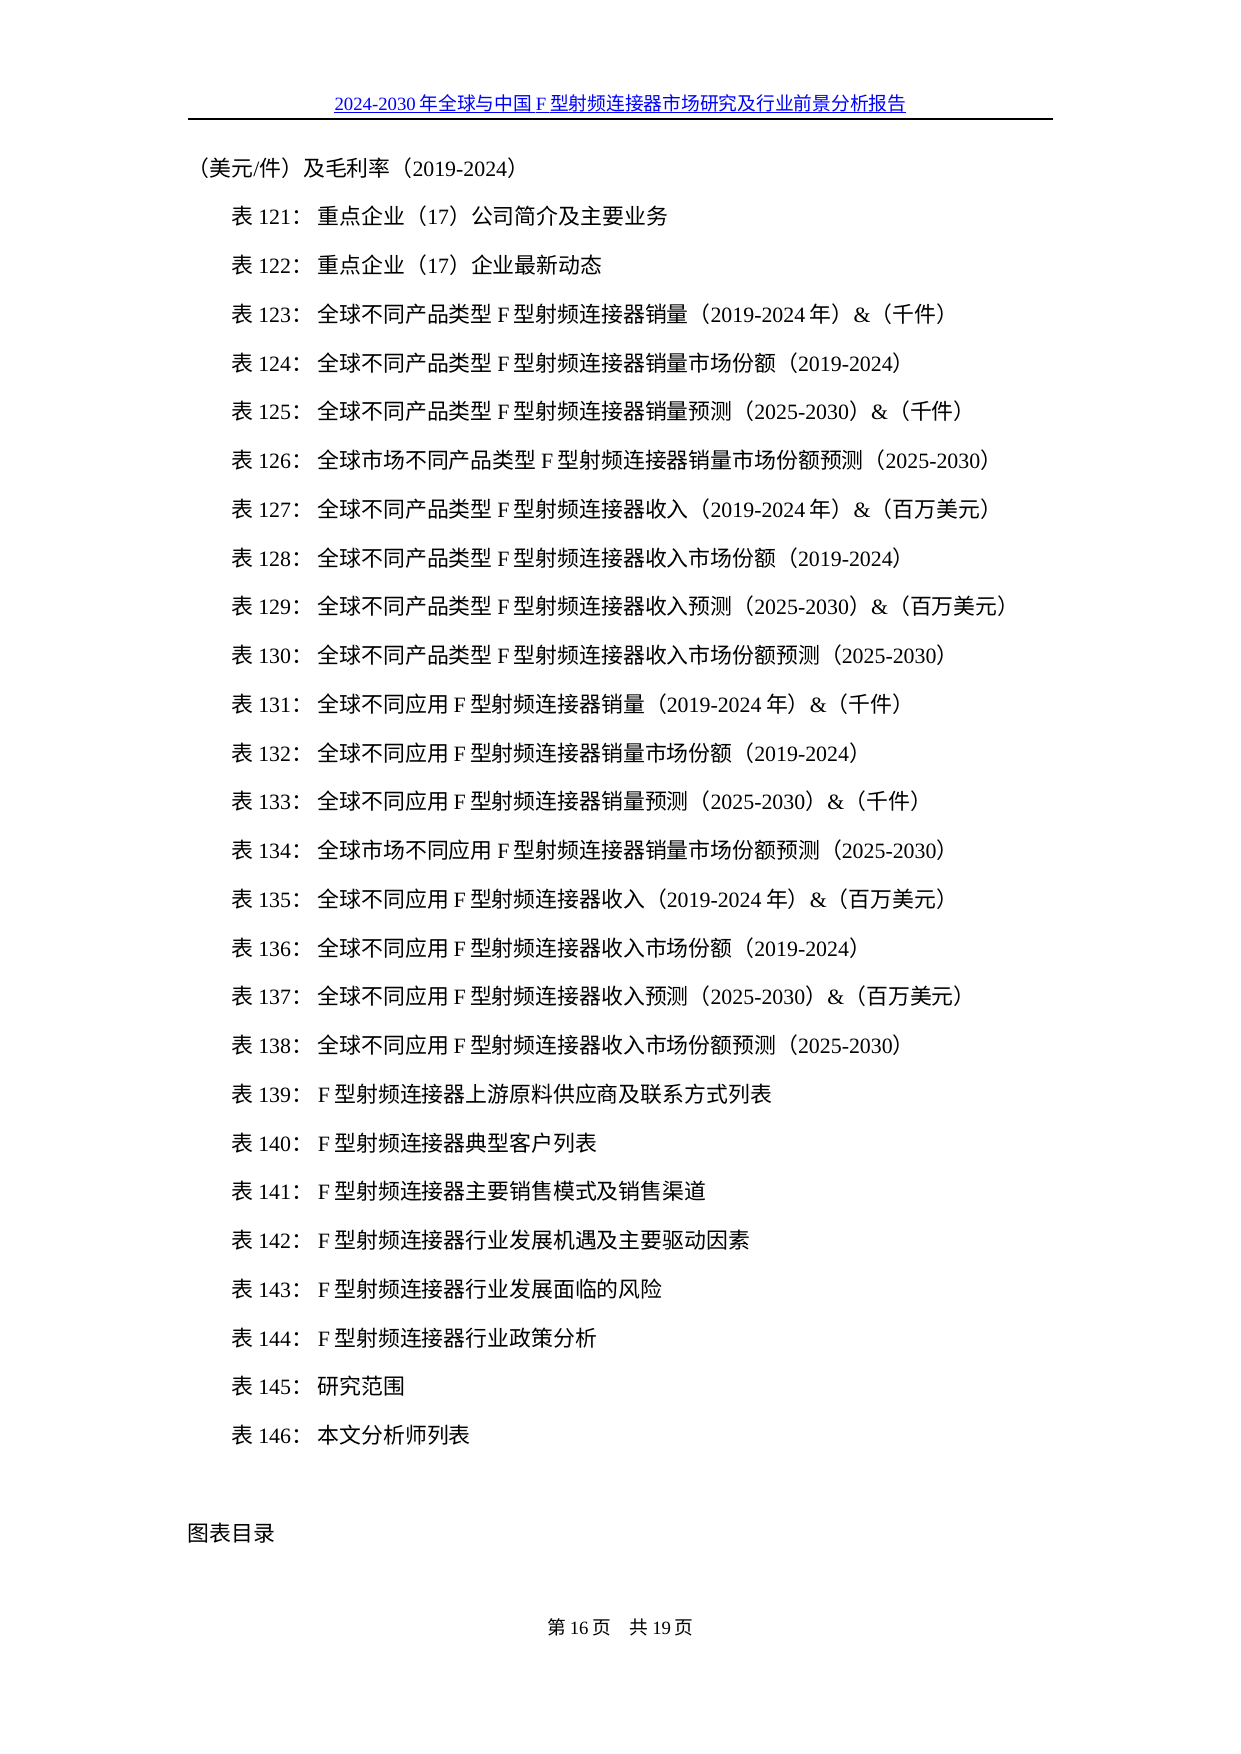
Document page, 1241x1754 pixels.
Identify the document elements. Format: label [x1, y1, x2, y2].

text [187, 150, 1053, 1548]
